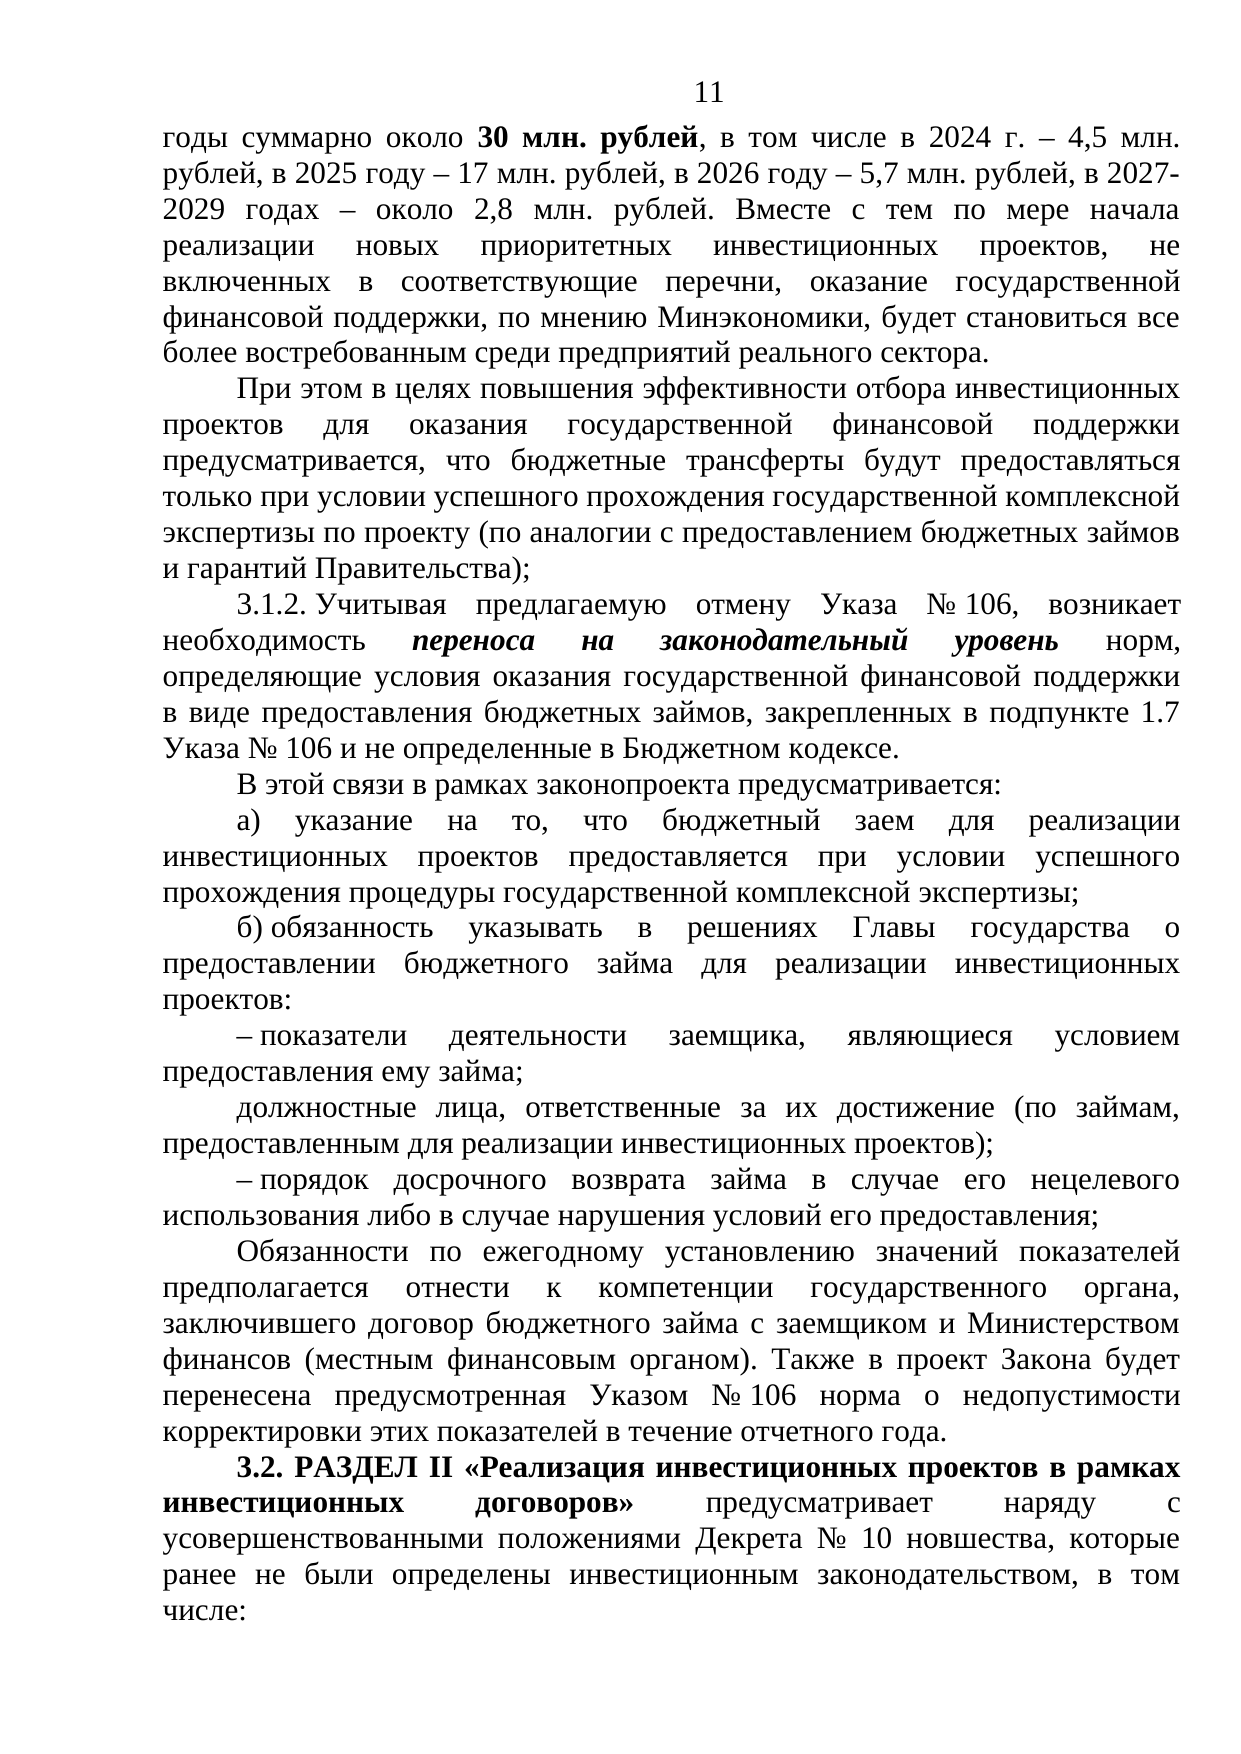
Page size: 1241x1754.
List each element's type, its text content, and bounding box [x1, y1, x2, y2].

text – показатели деятельности заемщика, являющиеся условием предоставления ему займа; [162, 1017, 1181, 1088]
text 3.2. РАЗДЕЛ II «Реализация инвестиционных проектов в рамках инвестиционных договоров» предусматривает наряду с усовершенствованными положениями Декрета № 10 новшества, которые ранее не были определены инвестиционным законодательством, в том числе: [162, 1448, 1181, 1627]
text Обязанности по ежегодному установлению значений показателей предполагается отнести к компетенции государственного органа, заключившего договор бюджетного займа с заемщиком и Министерством финансов (местным финансовым органом). Также в проект Закона будет перенесена предусмотренная Указом № 106 норма о недопустимости корректировки этих показателей в течение отчетного года. [162, 1232, 1181, 1448]
text При этом в целях повышения эффективности отбора инвестиционных проектов для оказания государственной финансовой поддержки предусматривается, что бюджетные трансферты будут предоставляться только при условии успешного прохождения государственной комплексной экспертизы по проекту (по аналогии с предоставлением бюджетных займов и гарантий Правительства); [162, 370, 1181, 585]
text б) обязанность указывать в решениях Главы государства о предоставлении бюджетного займа для реализации инвестиционных проектов: [162, 909, 1181, 1017]
text 3.1.2. Учитывая предлагаемую отмену Указа № 106, возникает необходимость переноса на законодательный уровень норм, определяющие условия оказания государственной финансовой поддержки в виде предоставления бюджетных займов, закрепленных в подпункте 1.7 Указа № 106 и не определенные в Бюджетном кодексе. [162, 585, 1181, 765]
text – порядок досрочного возврата займа в случае его нецелевого использования либо в случае нарушения условий его предоставления; [162, 1160, 1181, 1232]
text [162, 118, 1181, 370]
text В этой связи в рамках законопроекта предусматривается: [162, 765, 1181, 801]
text должностные лица, ответственные за их достижение (по займам, предоставленным для реализации инвестиционных проектов); [162, 1088, 1181, 1160]
text а) указание на то, что бюджетный заем для реализации инвестиционных проектов предоставляется при условии успешного прохождения процедуры государственной комплексной экспертизы; [162, 801, 1181, 909]
